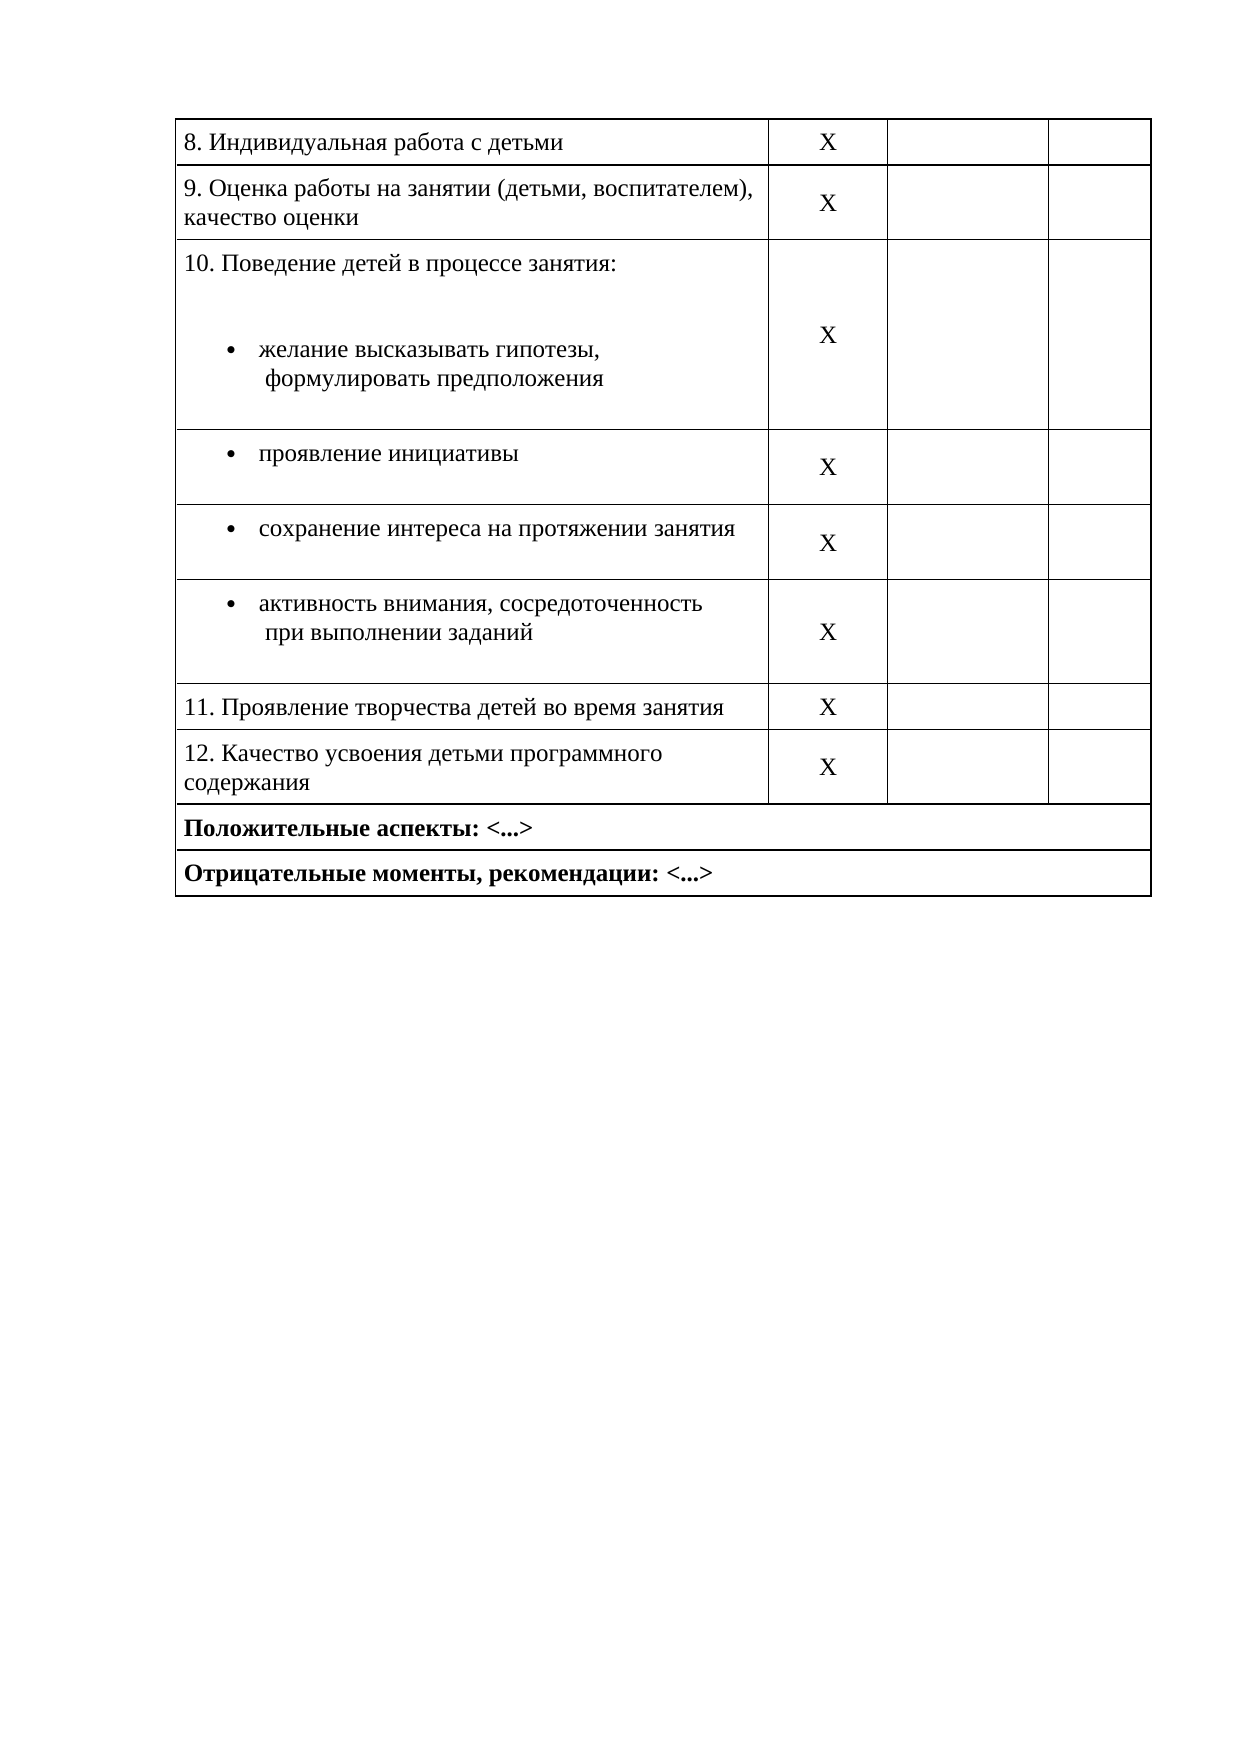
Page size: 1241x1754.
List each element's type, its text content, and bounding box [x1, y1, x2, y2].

table_cell X [769, 166, 887, 239]
table_cell 11. Проявление творчества детей во время занятия [176, 684, 768, 728]
table_cell [888, 240, 1048, 428]
table_cell [888, 120, 1048, 164]
table_cell [888, 166, 1048, 239]
table_cell [888, 684, 1048, 728]
table_cell Отрицательные моменты, рекомендации: <...> [176, 850, 1150, 895]
table_cell 12. Качество усвоения детьми программного содержания [176, 730, 768, 803]
table_cell [888, 430, 1048, 504]
table_cell 9. Оценка работы на занятии (детьми, воспитателем), качество оценки [176, 165, 768, 239]
table_cell X [769, 730, 887, 803]
table_cell [1049, 120, 1150, 164]
table_cell активность внимания, сосредоточенность при выполнении заданий [176, 580, 768, 683]
table_cell [1049, 505, 1150, 579]
table_cell [1049, 240, 1150, 428]
table_cell [1049, 730, 1150, 803]
table_cell сохранение интереса на протяжении занятия [176, 505, 768, 579]
table_cell [1049, 430, 1150, 504]
table_cell Положительные аспекты: <...> [176, 804, 1150, 849]
table_cell [888, 730, 1048, 803]
table_cell [1049, 684, 1150, 728]
table_cell X [769, 240, 887, 428]
table_cell X [769, 505, 887, 579]
table_cell [1049, 580, 1150, 683]
table_cell 8. Индивидуальная работа с детьми [176, 120, 768, 164]
table_cell [888, 580, 1048, 683]
table_cell 10. Поведение детей в процессе занятия: желание высказывать гипотезы, формулировать предположения [176, 240, 768, 428]
table_cell проявление инициативы [176, 430, 768, 504]
table_cell X [769, 684, 887, 728]
table_cell X [769, 430, 887, 504]
table_cell X [769, 580, 887, 683]
table_cell X [769, 120, 887, 164]
table_cell [888, 505, 1048, 579]
table_cell [1049, 166, 1150, 239]
